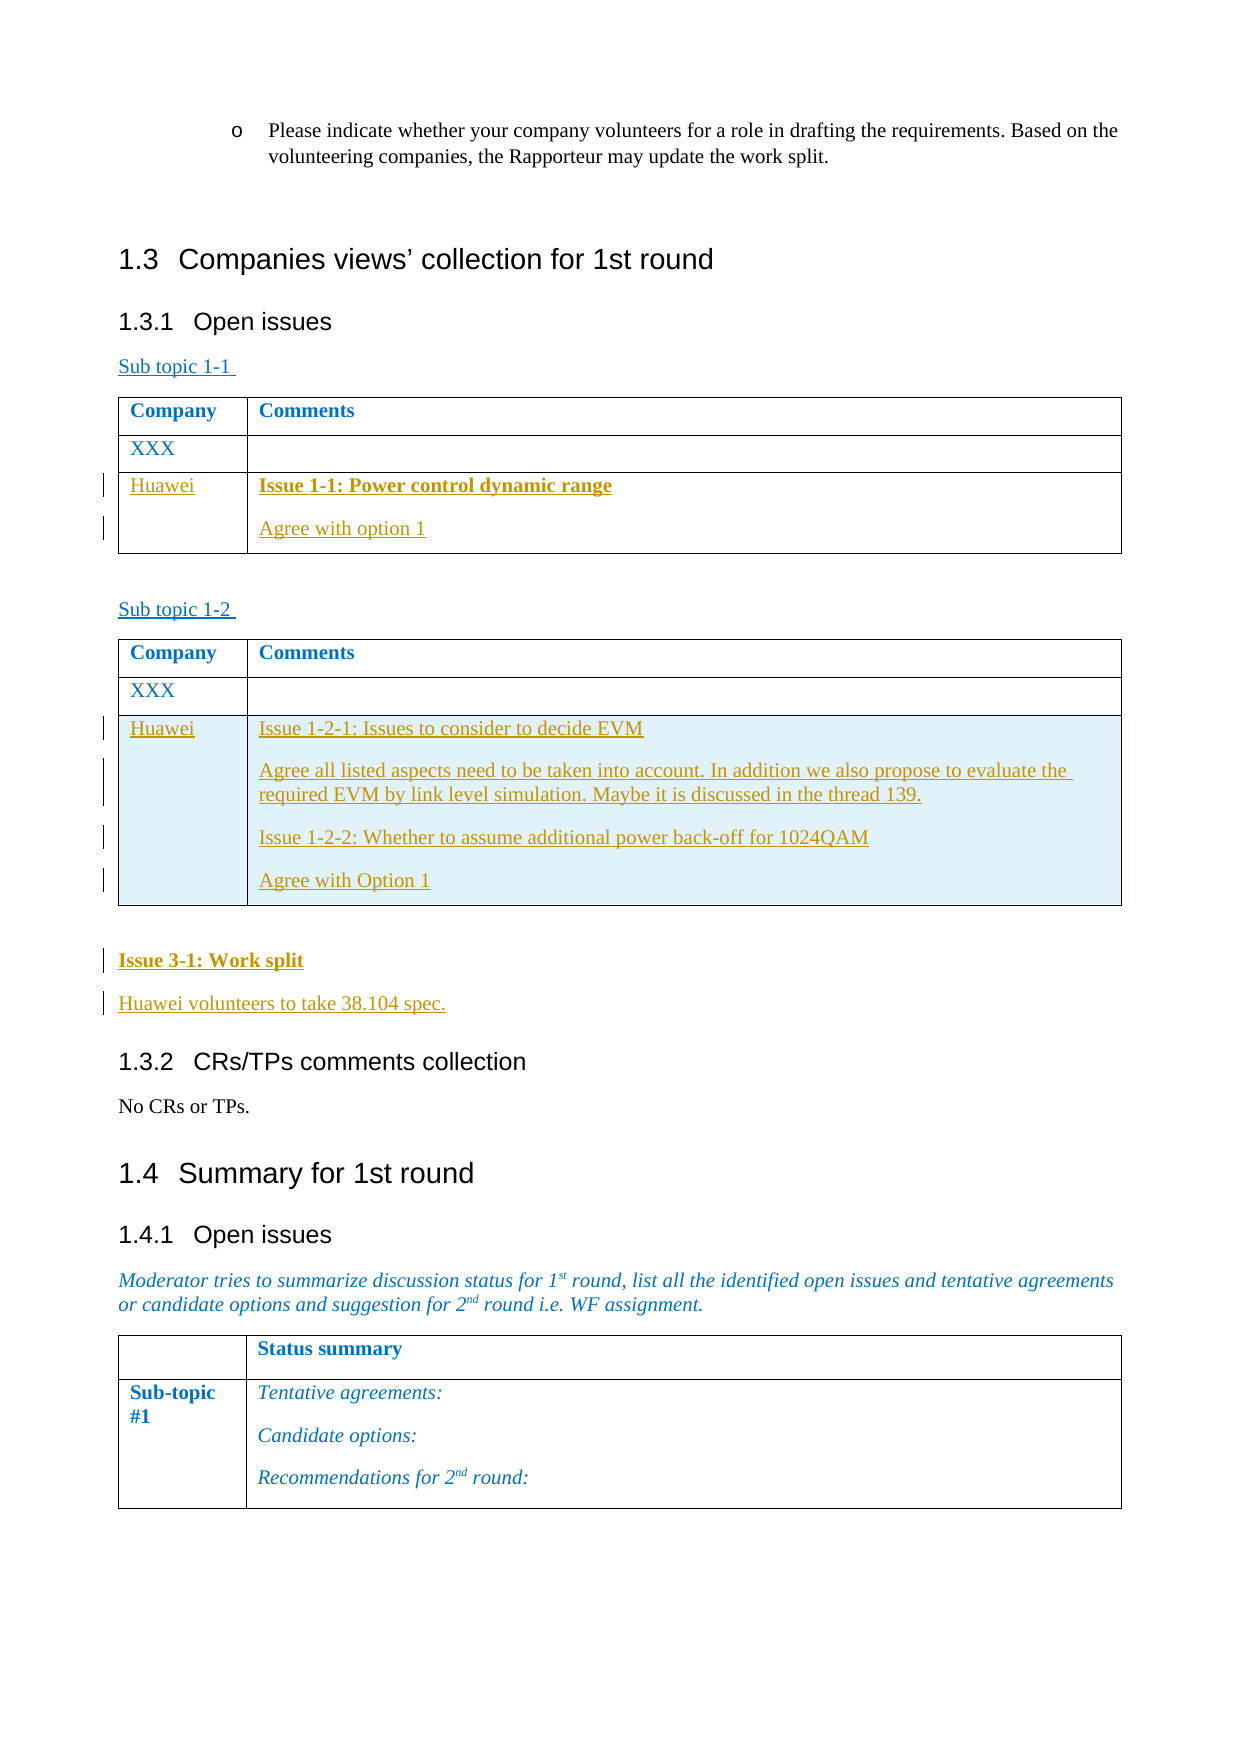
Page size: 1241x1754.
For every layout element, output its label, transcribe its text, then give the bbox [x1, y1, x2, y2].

table_cell Sub-topic #1 [119, 1380, 246, 1508]
table_cell [248, 678, 1121, 714]
subtitle Open issues [118, 307, 1122, 335]
table_header Comments [248, 640, 1121, 677]
table_header Company [119, 640, 247, 677]
table_header Status summary [247, 1336, 1121, 1379]
table_cell XXX [119, 678, 247, 714]
list Please indicate whether your company volunteers for a role in drafting the requirements. Based on the volunteering companies, the Rapporteur may update the work split. [231, 118, 1122, 168]
table_header Comments [248, 398, 1121, 434]
subtitle Companies views’ collection for 1st round [118, 242, 1122, 275]
subtitle Summary for 1st round [118, 1156, 1122, 1189]
table_cell [248, 436, 1121, 472]
text Sub topic 1-1 [118, 354, 1122, 378]
text Moderator tries to summarize discussion status for 1st round, list all the identified open issues and tentative agreements or candidate options and suggestion for 2nd round i.e. WF assignment. [118, 1268, 1122, 1316]
table_cell Tentative agreements: Candidate options: Recommendations for 2nd round: [247, 1380, 1121, 1508]
text No CRs or TPs. [118, 1094, 1122, 1118]
table_cell XXX [119, 436, 247, 472]
table_header Company [119, 398, 247, 434]
subtitle Open issues [118, 1220, 1122, 1249]
table_cell [248, 473, 1121, 553]
table_cell [119, 473, 247, 553]
text Sub topic 1-2 [118, 596, 1122, 621]
subtitle CRs/TPs comments collection [118, 1047, 1122, 1075]
table_header [119, 1336, 246, 1379]
